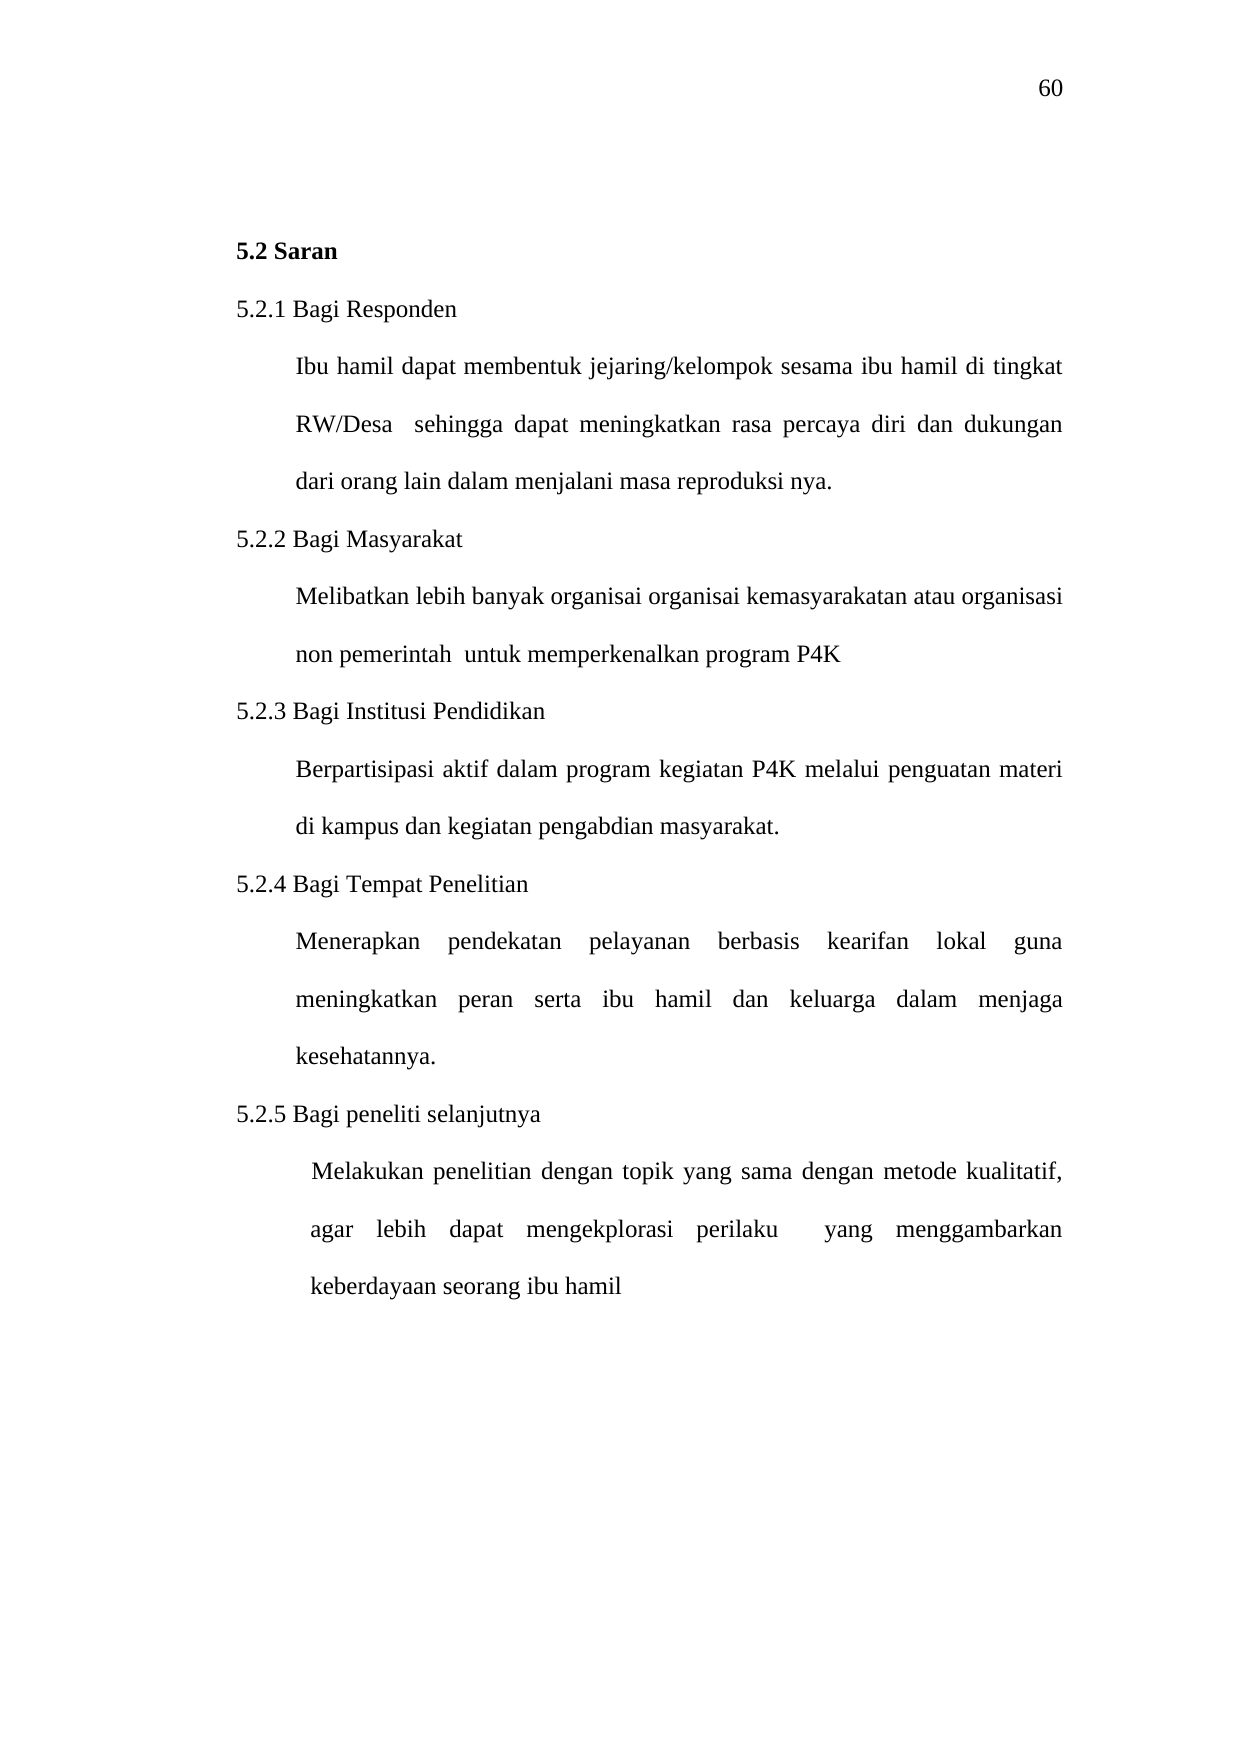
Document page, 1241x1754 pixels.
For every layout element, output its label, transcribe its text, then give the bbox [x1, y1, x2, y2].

text 5.2 Saran [236, 236, 1063, 265]
list 5.2.5 Bagi peneliti selanjutnya [236, 1099, 1063, 1127]
list Melibatkan lebih banyak organisai organisai kemasyarakatan atau organisasi non pemerintah untuk memperkenalkan program P4K [295, 581, 1063, 667]
text 5.2.4 Bagi Tempat Penelitian [236, 869, 1063, 897]
text 5.2.1 Bagi Responden [236, 294, 1063, 322]
list Berpartisipasi aktif dalam program kegiatan P4K melalui penguatan materi di kampus dan kegiatan pengabdian masyarakat. [295, 754, 1063, 840]
list Melakukan penelitian dengan topik yang sama dengan metode kualitatif, agar lebih dapat mengekplorasi perilaku yang menggambarkan keberdayaan seorang ibu hamil [310, 1156, 1063, 1300]
list Menerapkan pendekatan pelayanan berbasis kearifan lokal guna meningkatkan peran serta ibu hamil dan keluarga dalam menjaga kesehatannya. [295, 926, 1063, 1070]
text 5.2.3 Bagi Institusi Pendidikan [236, 696, 1063, 725]
text 5.2.2 Bagi Masyarakat [236, 524, 1063, 552]
list Ibu hamil dapat membentuk jejaring/kelompok sesama ibu hamil di tingkat RW/Desa sehingga dapat meningkatkan rasa percaya diri dan dukungan dari orang lain dalam menjalani masa reproduksi nya. [295, 351, 1063, 495]
